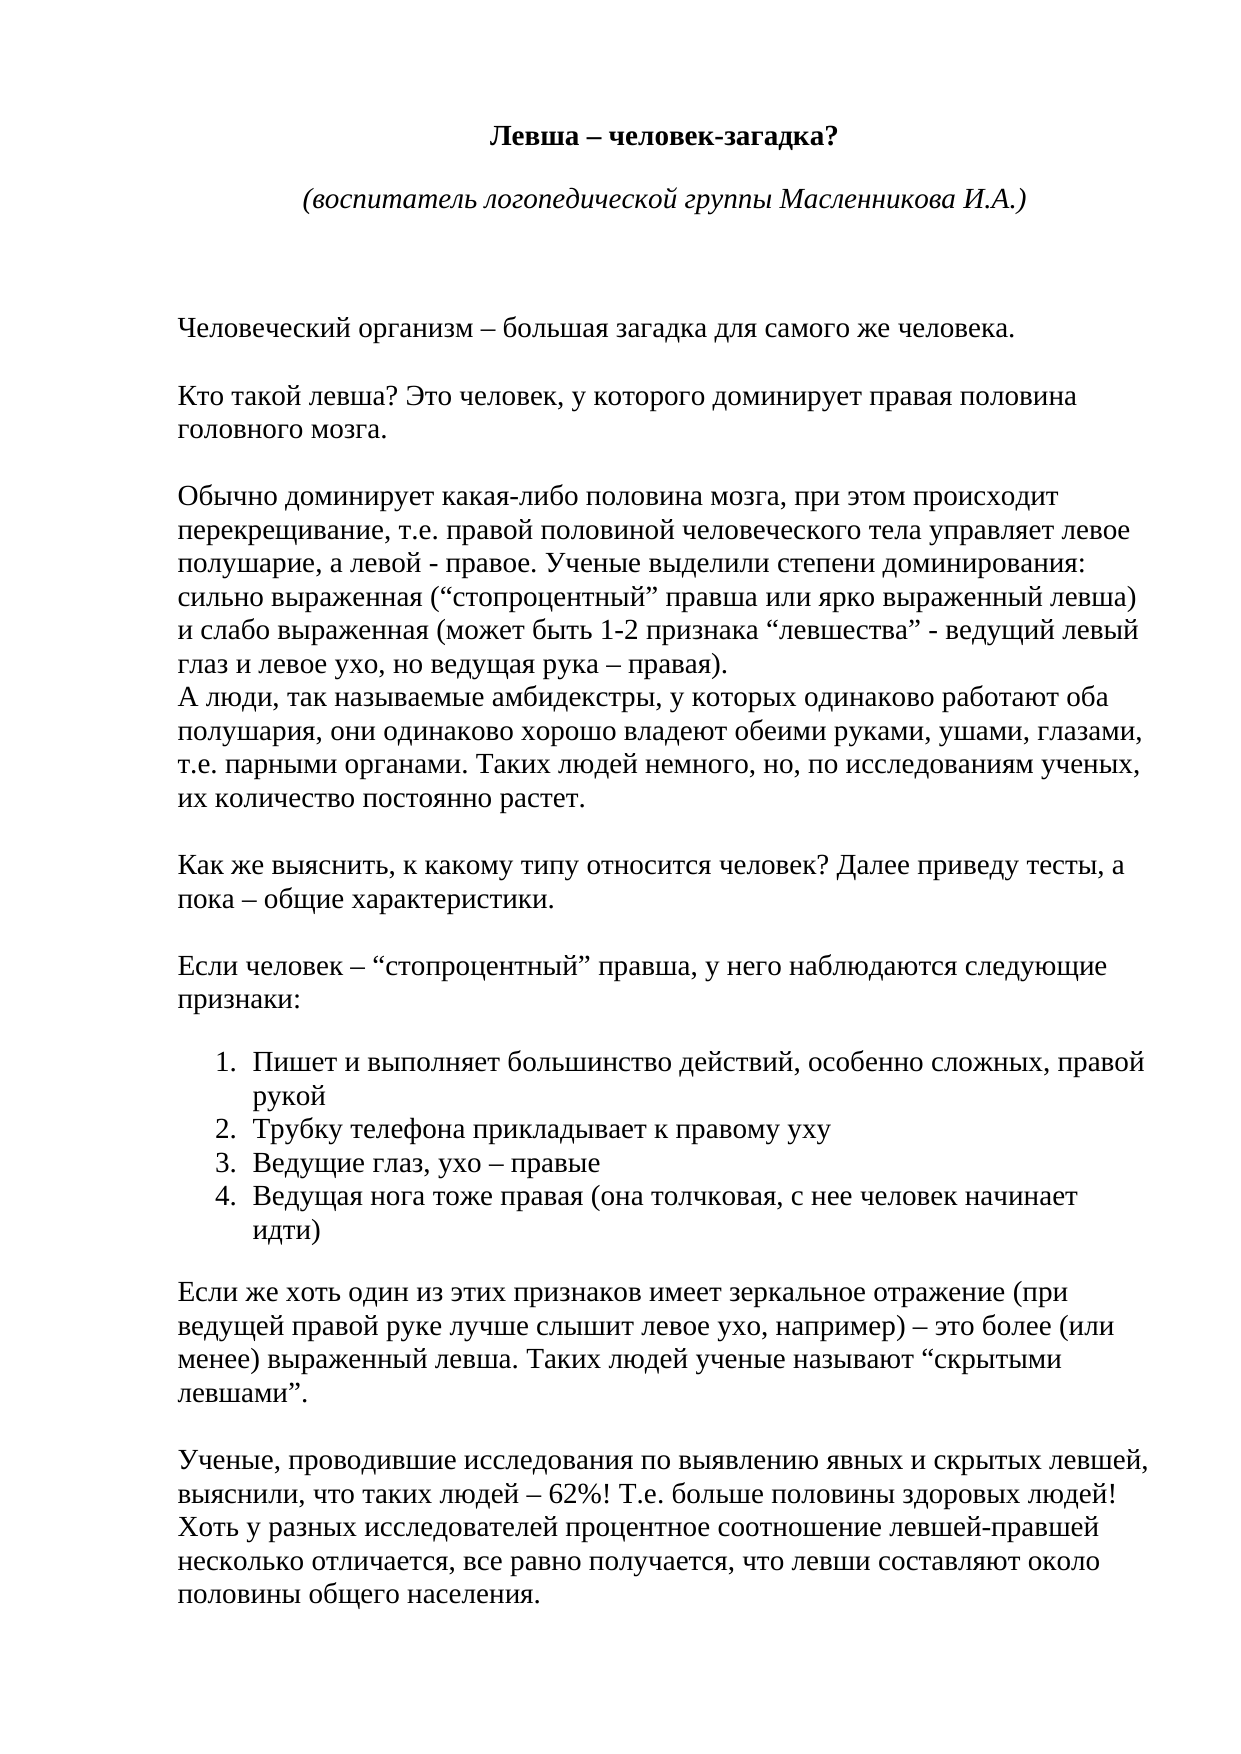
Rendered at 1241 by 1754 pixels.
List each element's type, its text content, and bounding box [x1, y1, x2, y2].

list Пишет и выполняет большинство действий, особенно сложных, правой рукой [215, 1044, 1152, 1111]
text (воспитатель логопедической группы Масленникова И.А.) [177, 181, 1152, 214]
text Левша – человек-загадка? [177, 118, 1152, 152]
list Ведущие глаз, ухо – правые [215, 1145, 1152, 1178]
list Ведущая нога тоже правая (она толчковая, с нее человек начинает идти) [215, 1178, 1152, 1245]
list Трубку телефона прикладывает к правому уху [215, 1111, 1152, 1145]
text Человеческий организм – большая загадка для самого же человека. Кто такой левша? Это человек, у которого доминирует правая половина головного мозга. Обычно доминирует какая-либо половина мозга, при этом происходит перекрещивание, т.е. правой половиной человеческого тела управляет левое полушарие, а левой - правое. Ученые выделили степени доминирования: сильно выраженная (“стопроцентный” правша или ярко выраженный левша) и слабо выраженная (может быть 1-2 признака “левшества” - ведущий левый глаз и левое ухо, но ведущая рука – правая). А люди, так называемые амбидекстры, у которых одинаково работают оба полушария, они одинаково хорошо владеют обеими руками, ушами, глазами, т.е. парными органами. Таких людей немного, но, по исследованиям ученых, их количество постоянно растет. Как же выяснить, к какому типу относится человек? Далее приведу тесты, а пока – общие характеристики. Если человек – “стопроцентный” правша, у него наблюдаются следующие признаки: [177, 243, 1152, 1015]
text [177, 1274, 1152, 1610]
